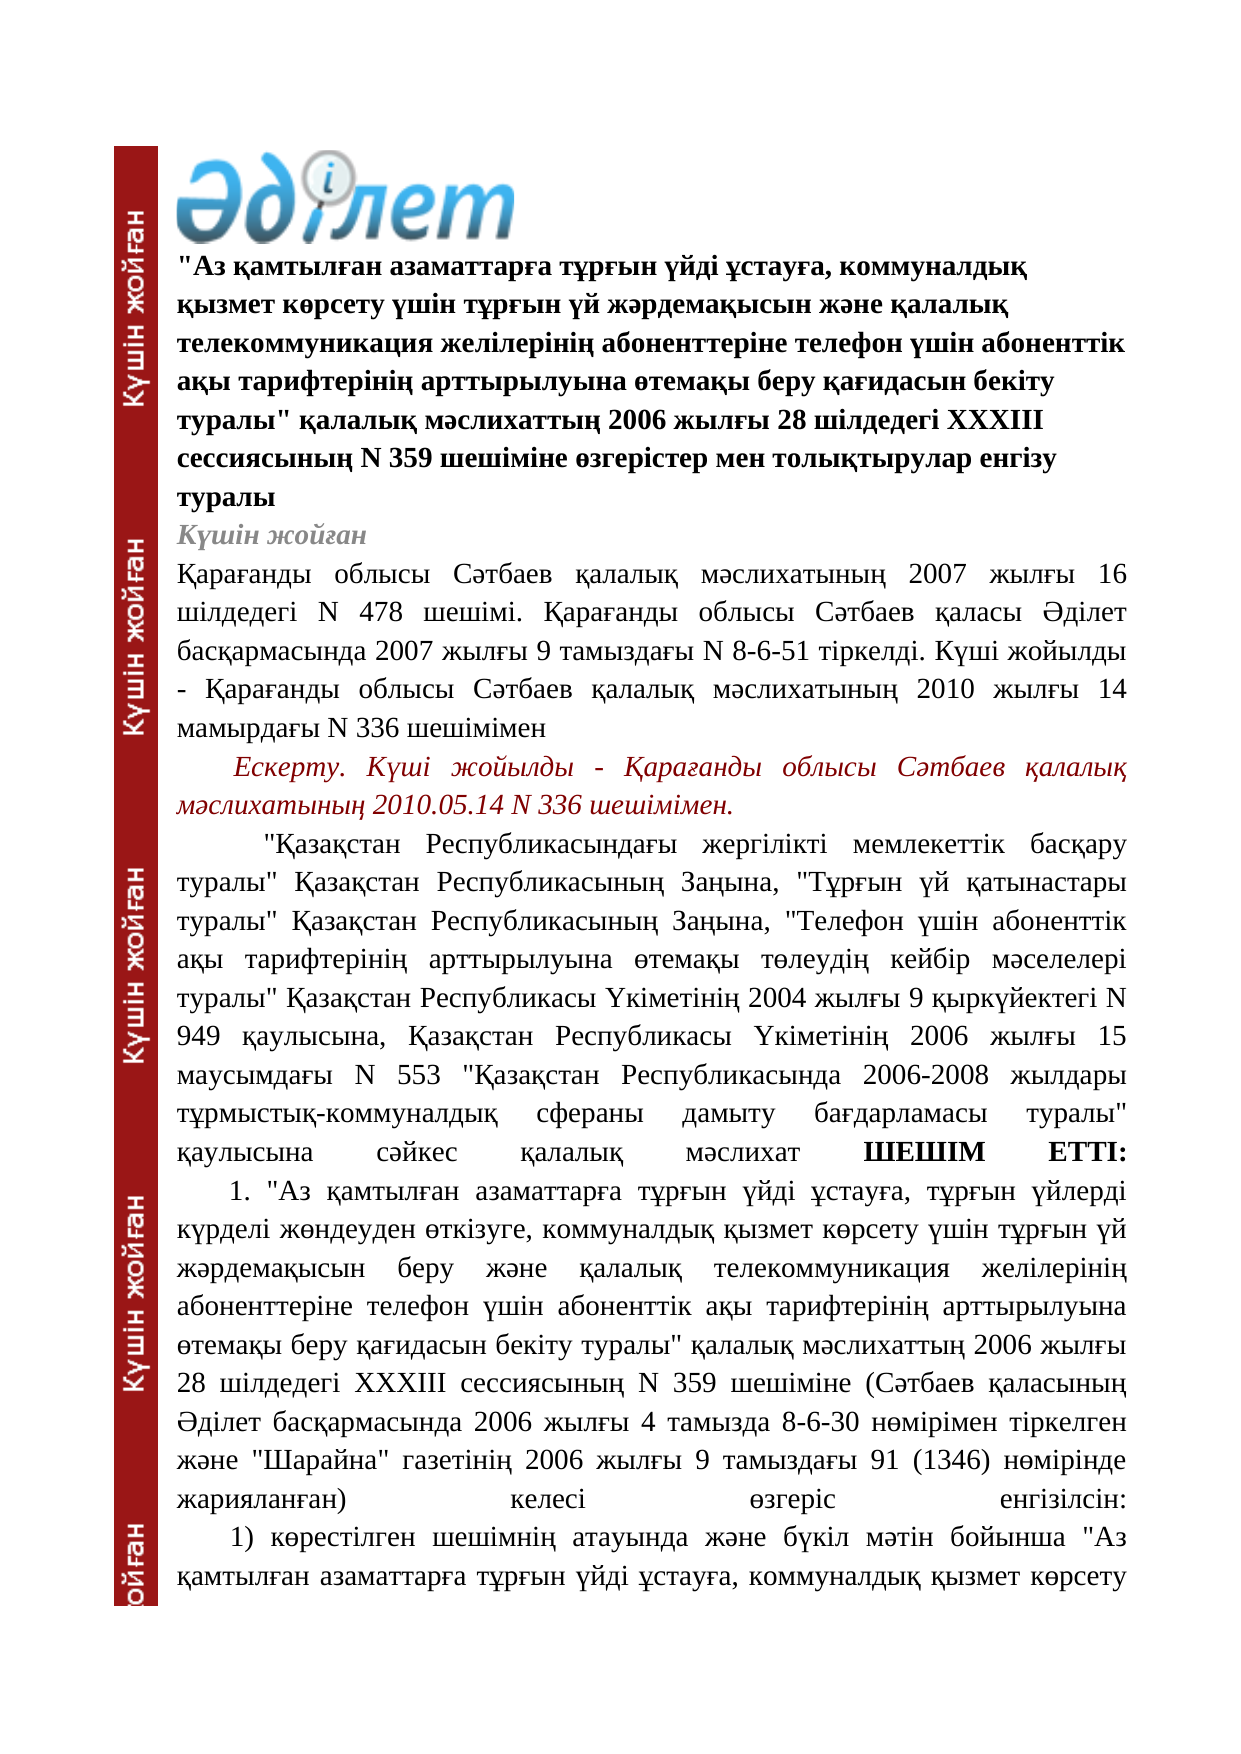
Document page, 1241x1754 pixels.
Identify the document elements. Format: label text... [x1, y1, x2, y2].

picture [114, 512, 158, 517]
picture [114, 551, 158, 556]
text Ескерту. Күші жойылды - Қарағанды облысы Сәтбаев қалалық мәслихатының 2010.05.14 N 336 шешімімен. [112, 749, 1128, 821]
text Қарағанды облысы Сәтбаев қалалық мәслихатының 2007 жылғы 16 шілдедегі N 478 шешімі. Қарағанды облысы Сәтбаев қаласы Әділет басқармасында 2007 жылғы 9 тамыздағы N 8-6-51 тіркелді. Күші жойылды - Қарағанды облысы Сәтбаев қалалық мәслихатының 2010 жылғы 14 мамырдағы N 336 шешімімен [112, 556, 1128, 744]
picture [114, 146, 158, 248]
text "Аз қамтылған азаматтарға тұрғын үйді ұстауға, коммуналдық қызмет көрсету үшін тұрғын үй жәрдемақысын және қалалық телекоммуникация желілерінің абоненттеріне телефон үшін абоненттік ақы тарифтерінің арттырылуына өтемақы беру қағидасын бекіту туралы" қалалық мәслихаттың 2006 жылғы 28 шілдедегі XXXIII сессиясының N 359 шешіміне өзгерістер мен толықтырулар енгізу туралы [112, 248, 1128, 512]
picture [114, 744, 158, 749]
picture [114, 821, 158, 826]
picture [176, 150, 515, 244]
picture [114, 1592, 158, 1606]
text Күшін жойған [112, 517, 1128, 551]
